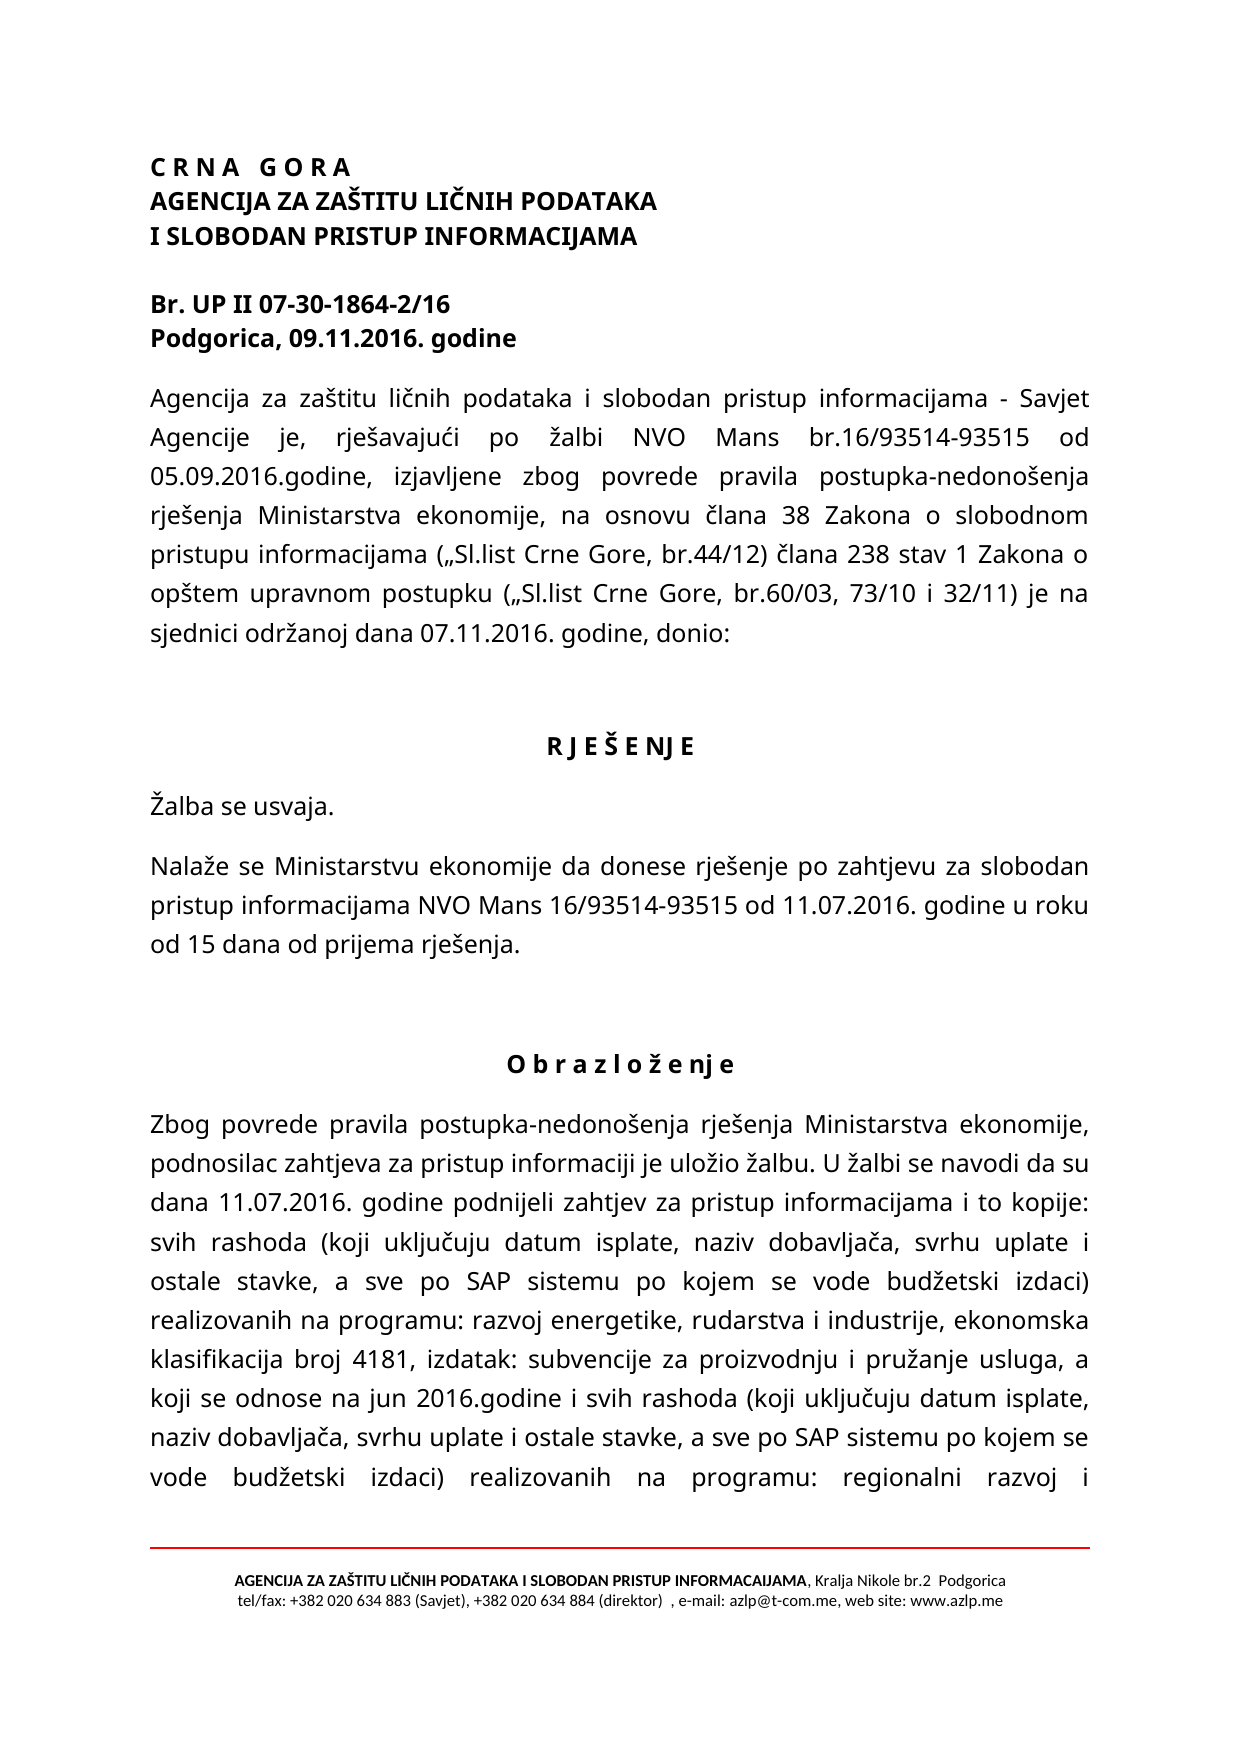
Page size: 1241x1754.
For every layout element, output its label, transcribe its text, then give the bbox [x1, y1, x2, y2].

text Žalba se usvaja. [150, 788, 1090, 822]
text Br. UP II 07-30-1864-2/16 [150, 286, 1090, 320]
text Nalaže se Ministarstvu ekonomije da donese rješenje po zahtjevu za slobodan pristup informacijama NVO Mans 16/93514-93515 od 11.07.2016. godine u roku od 15 dana od prijema rješenja. [150, 848, 1090, 961]
text O b r a z l o ž e nj e [150, 1047, 1090, 1081]
text AGENCIJA ZA ZAŠTITU LIČNIH PODATAKA [150, 184, 1090, 218]
text I SLOBODAN PRISTUP INFORMACIJAMA [150, 218, 1090, 252]
text Agencija za zaštitu ličnih podataka i slobodan pristup informacijama - Savjet Agencije je, rješavajući po žalbi NVO Mans br.16/93514-93515 od 05.09.2016.godine, izjavljene zbog povrede pravila postupka-nedonošenja rješenja Ministarstva ekonomije, na osnovu člana 38 Zakona o slobodnom pristupu informacijama („Sl.list Crne Gore, br.44/12) člana 238 stav 1 Zakona o opštem upravnom postupku („Sl.list Crne Gore, br.60/03, 73/10 i 32/11) je na sjednici održanoj dana 07.11.2016. godine, donio: [150, 380, 1090, 649]
text R J E Š E NJ E [150, 728, 1090, 762]
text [150, 1107, 1090, 1493]
text Podgorica, 09.11.2016. godine [150, 320, 1090, 354]
text C R N A G O R A [150, 150, 1090, 184]
